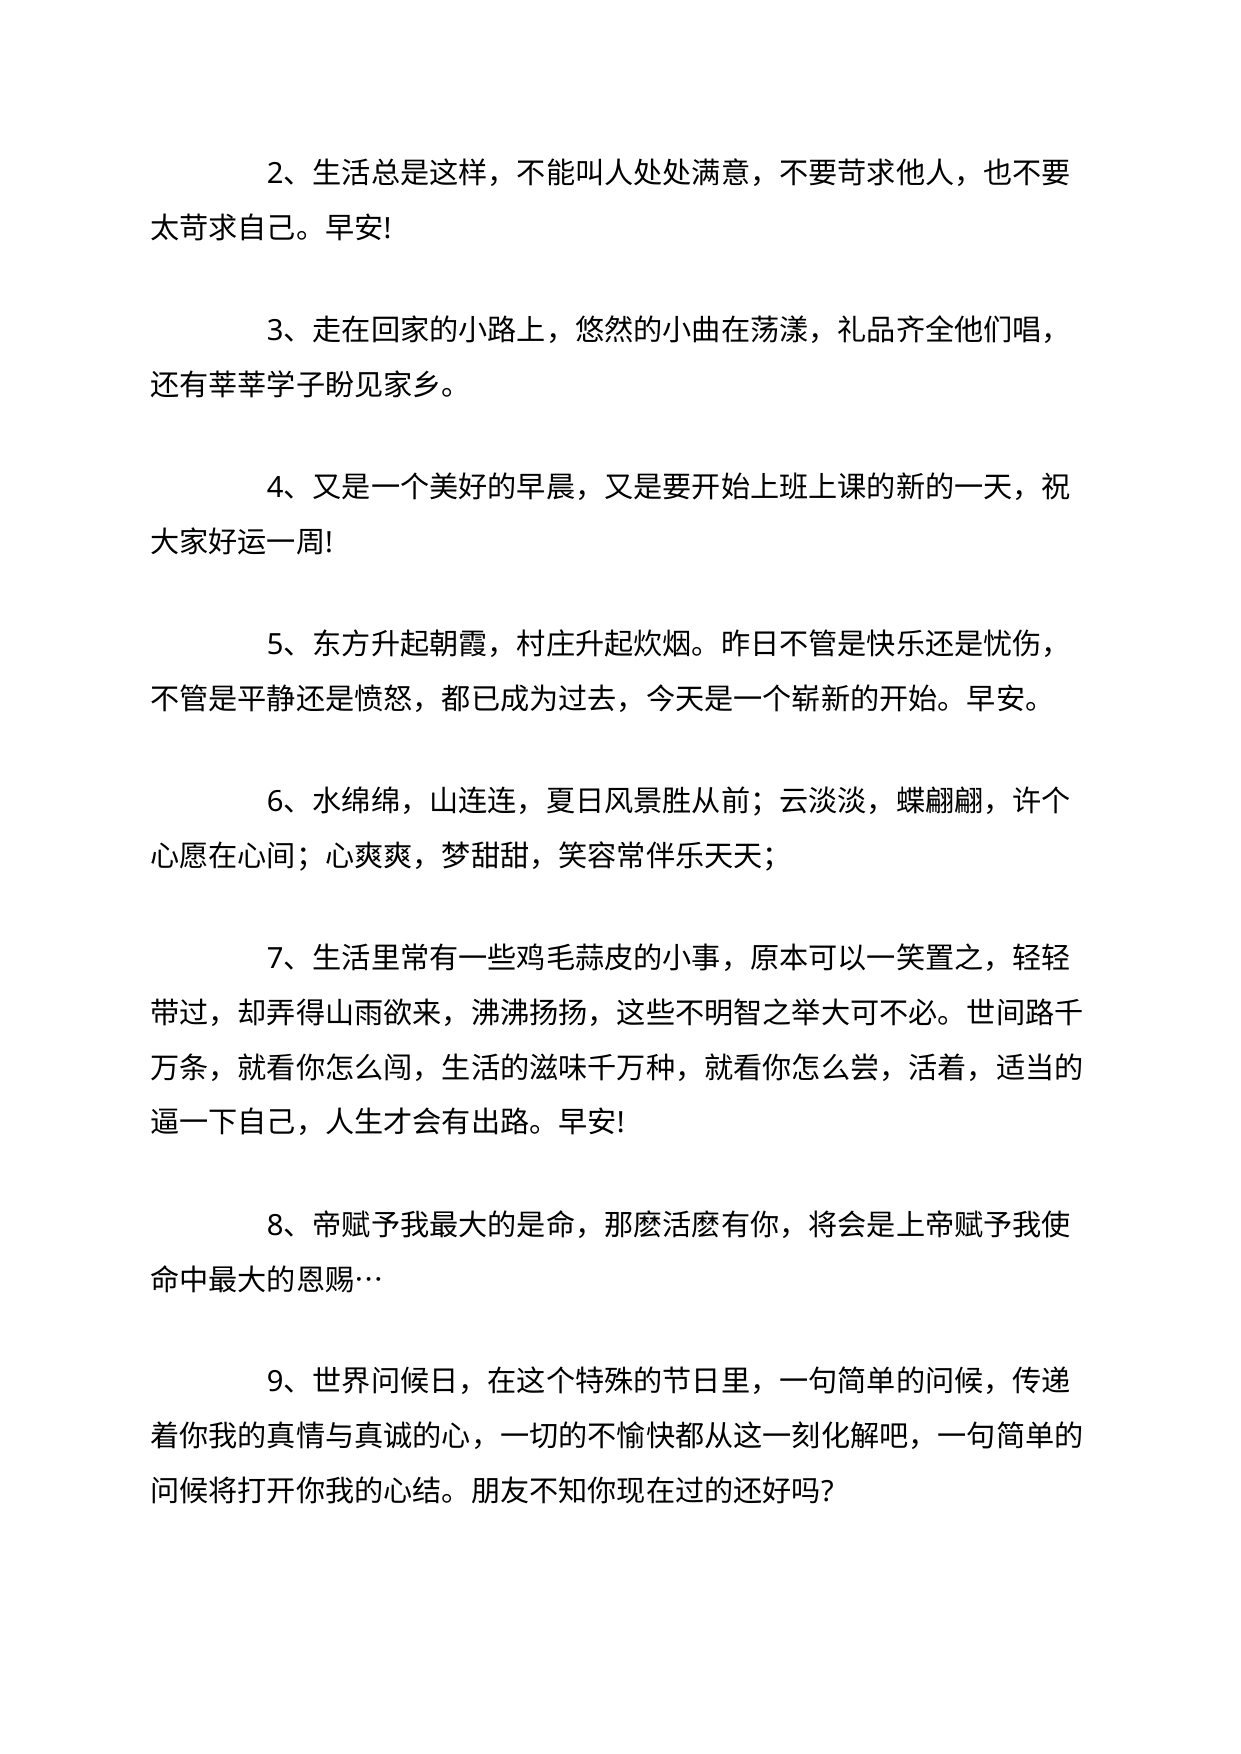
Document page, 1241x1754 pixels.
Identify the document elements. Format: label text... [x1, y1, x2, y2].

text 9、世界问候日，在这个特殊的节日里，一句简单的问候，传递着你我的真情与真诚的心，一切的不愉快都从这一刻化解吧，一句简单的问候将打开你我的心结。朋友不知你现在过的还好吗? [150, 1358, 1090, 1510]
text 6、水绵绵，山连连，夏日风景胜从前；云淡淡，蝶翩翩，许个心愿在心间；心爽爽，梦甜甜，笑容常伴乐天天； [150, 777, 1090, 875]
text 2、生活总是这样，不能叫人处处满意，不要苛求他人，也不要太苛求自己。早安! [150, 150, 1090, 247]
text 7、生活里常有一些鸡毛蒜皮的小事，原本可以一笑置之，轻轻带过，却弄得山雨欲来，沸沸扬扬，这些不明智之举大可不必。世间路千万条，就看你怎么闯，生活的滋味千万种，就看你怎么尝，活着，适当的逼一下自己，人生才会有出路。早安! [150, 934, 1090, 1141]
text 4、又是一个美好的早晨，又是要开始上班上课的新的一天，祝大家好运一周! [150, 464, 1090, 561]
text 3、走在回家的小路上，悠然的小曲在荡漾，礼品齐全他们唱，还有莘莘学子盼见家乡。 [150, 307, 1090, 404]
text 8、帝赋予我最大的是命，那麽活麽有你，将会是上帝赋予我使命中最大的恩赐… [150, 1201, 1090, 1298]
text 5、东方升起朝霞，村庄升起炊烟。昨日不管是快乐还是忧伤，不管是平静还是愤怒，都已成为过去，今天是一个崭新的开始。早安。 [150, 621, 1090, 718]
